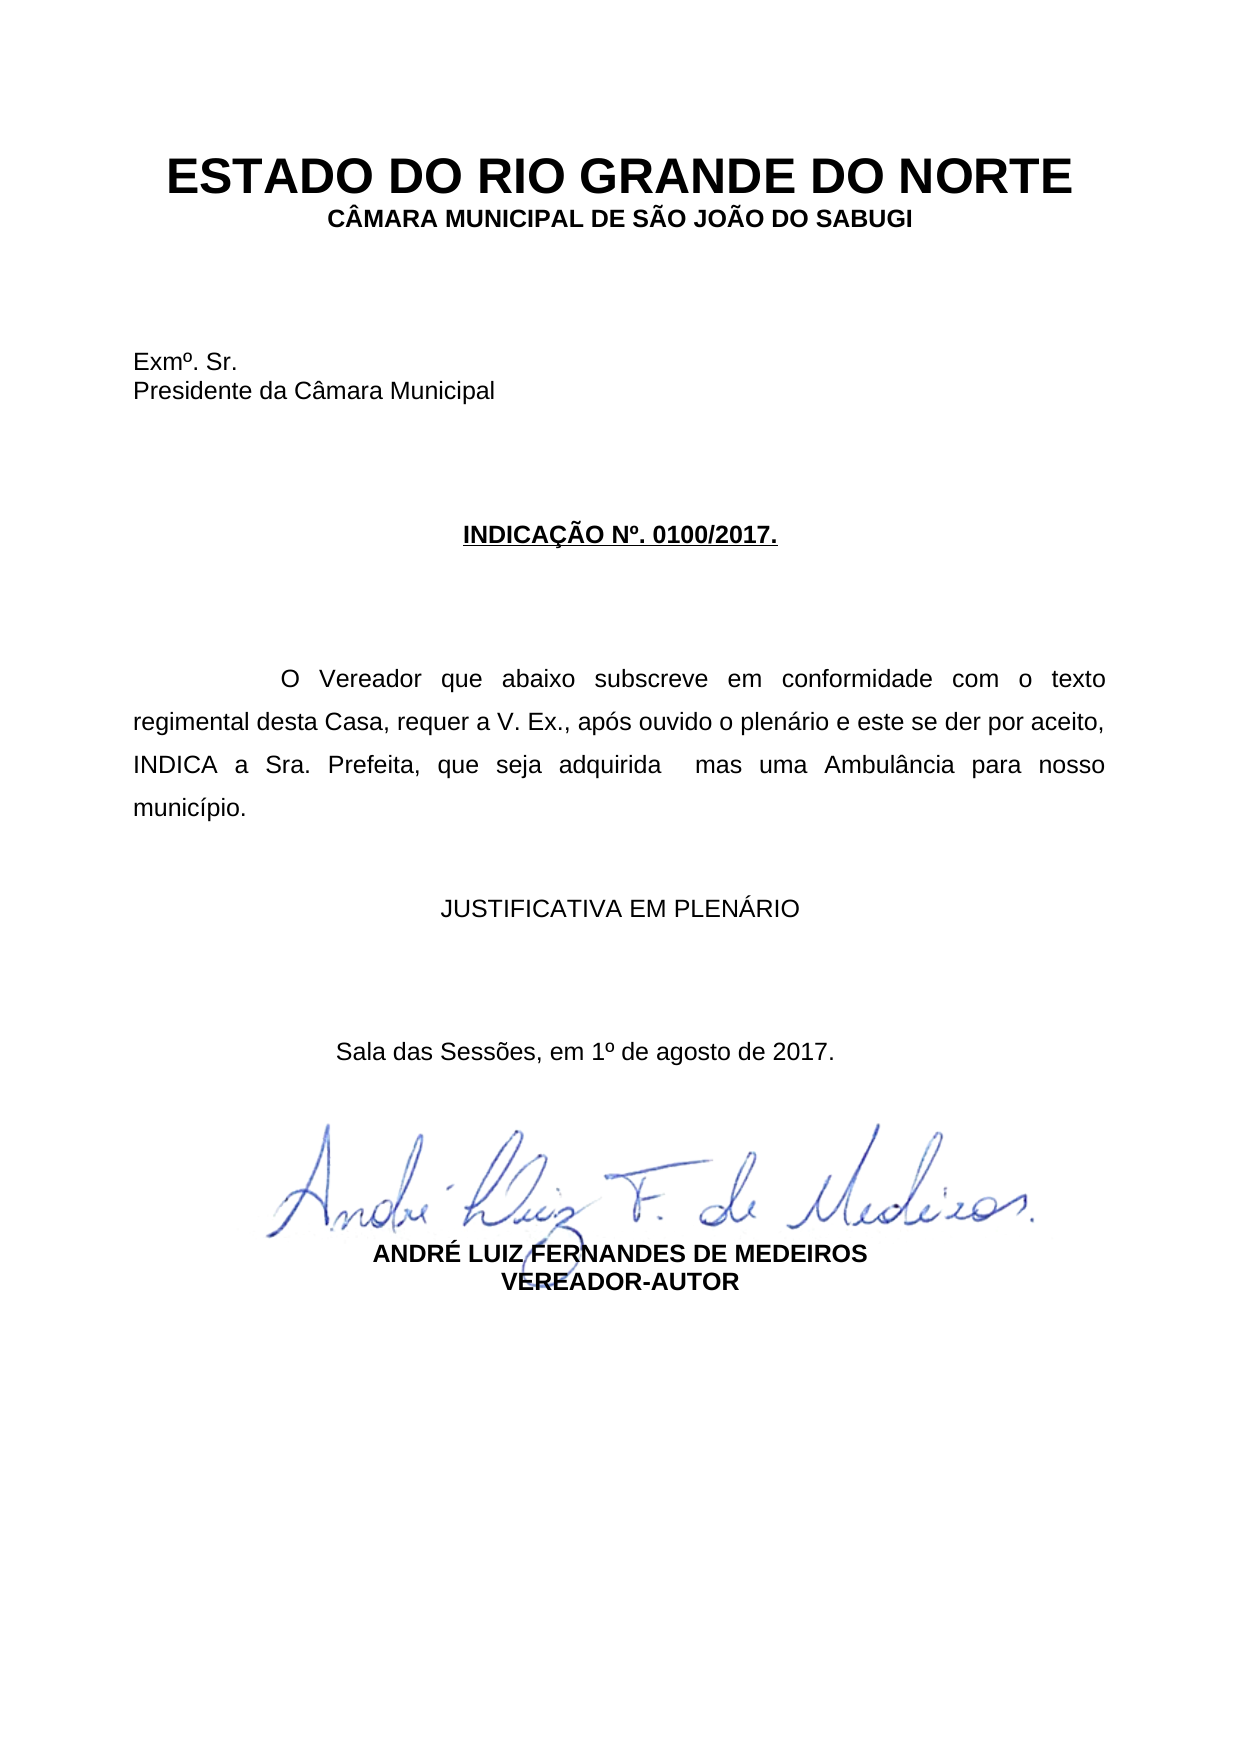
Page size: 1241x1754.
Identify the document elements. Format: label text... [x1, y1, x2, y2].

text JUSTIFICATIVA EM PLENÁRIO [133, 894, 1107, 922]
text VEREADOR-AUTOR [133, 1267, 1107, 1296]
text ESTADO DO RIO GRANDE DO NORTE [133, 146, 1107, 204]
text Exmº. Sr. [133, 347, 1107, 376]
text CÂMARA MUNICIPAL DE SÃO JOÃO DO SABUGI [133, 204, 1107, 232]
text Presidente da Câmara Municipal [133, 376, 1107, 405]
text O Vereador que abaixo subscreve em conformidade com o texto regimental desta Casa, requer a V. Ex., após ouvido o plenário e este se der por aceito, INDICA a Sra. Prefeita, que seja adquirida mas uma Ambulância para nosso município. [133, 664, 1107, 822]
picture [236, 1082, 1113, 1315]
text ANDRÉ LUIZ FERNANDES DE MEDEIROS [133, 1239, 1107, 1267]
text INDICAÇÃO Nº. 0100/2017. [133, 520, 1107, 549]
text Sala das Sessões, em 1º de agosto de 2017. [133, 1037, 1107, 1066]
